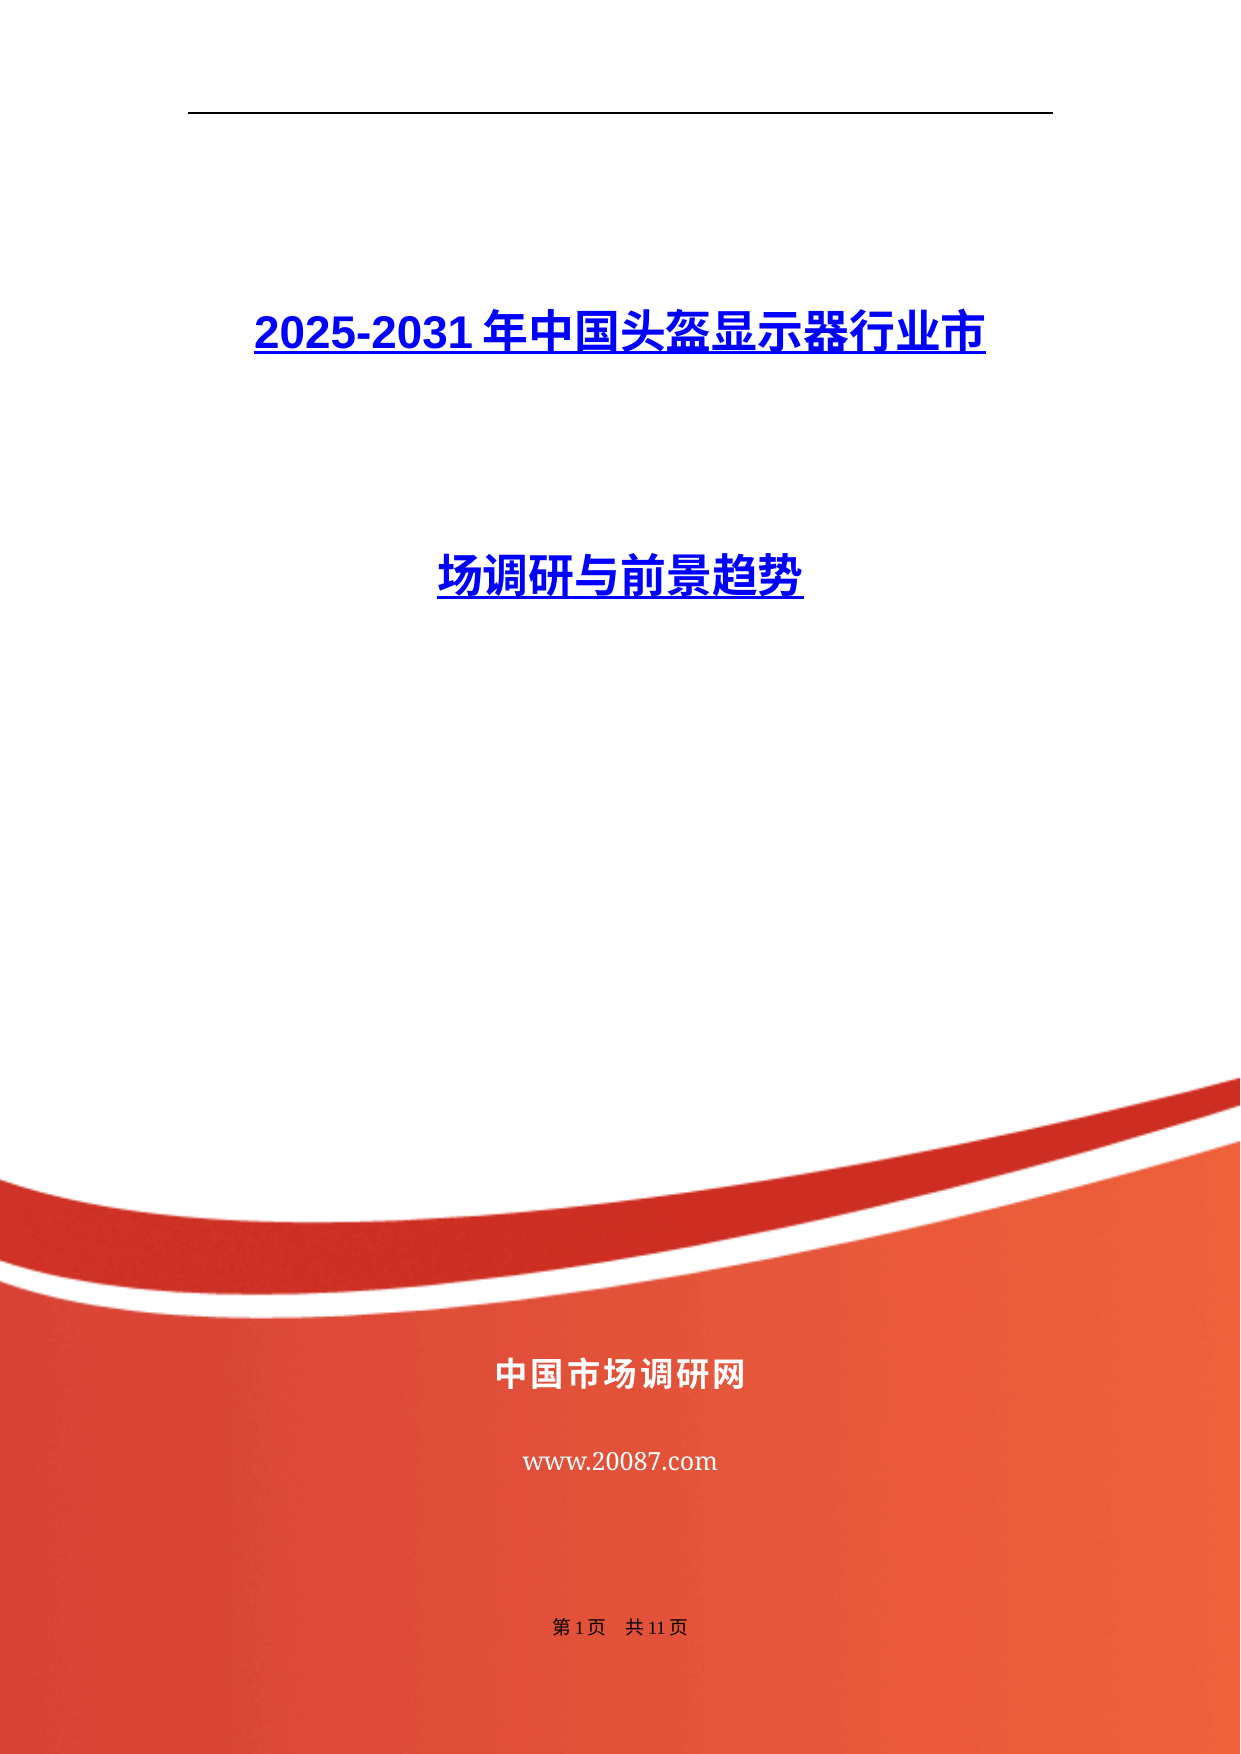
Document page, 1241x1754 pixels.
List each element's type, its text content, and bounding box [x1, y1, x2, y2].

text www.20087.com [187, 1428, 1053, 1493]
subtitle 中国市场调研网 [187, 1339, 1053, 1404]
table_header 2025-2031年中国头盔显示器行业市场调研与前景趋势 [188, 207, 1053, 773]
picture [0, 1006, 1241, 1754]
